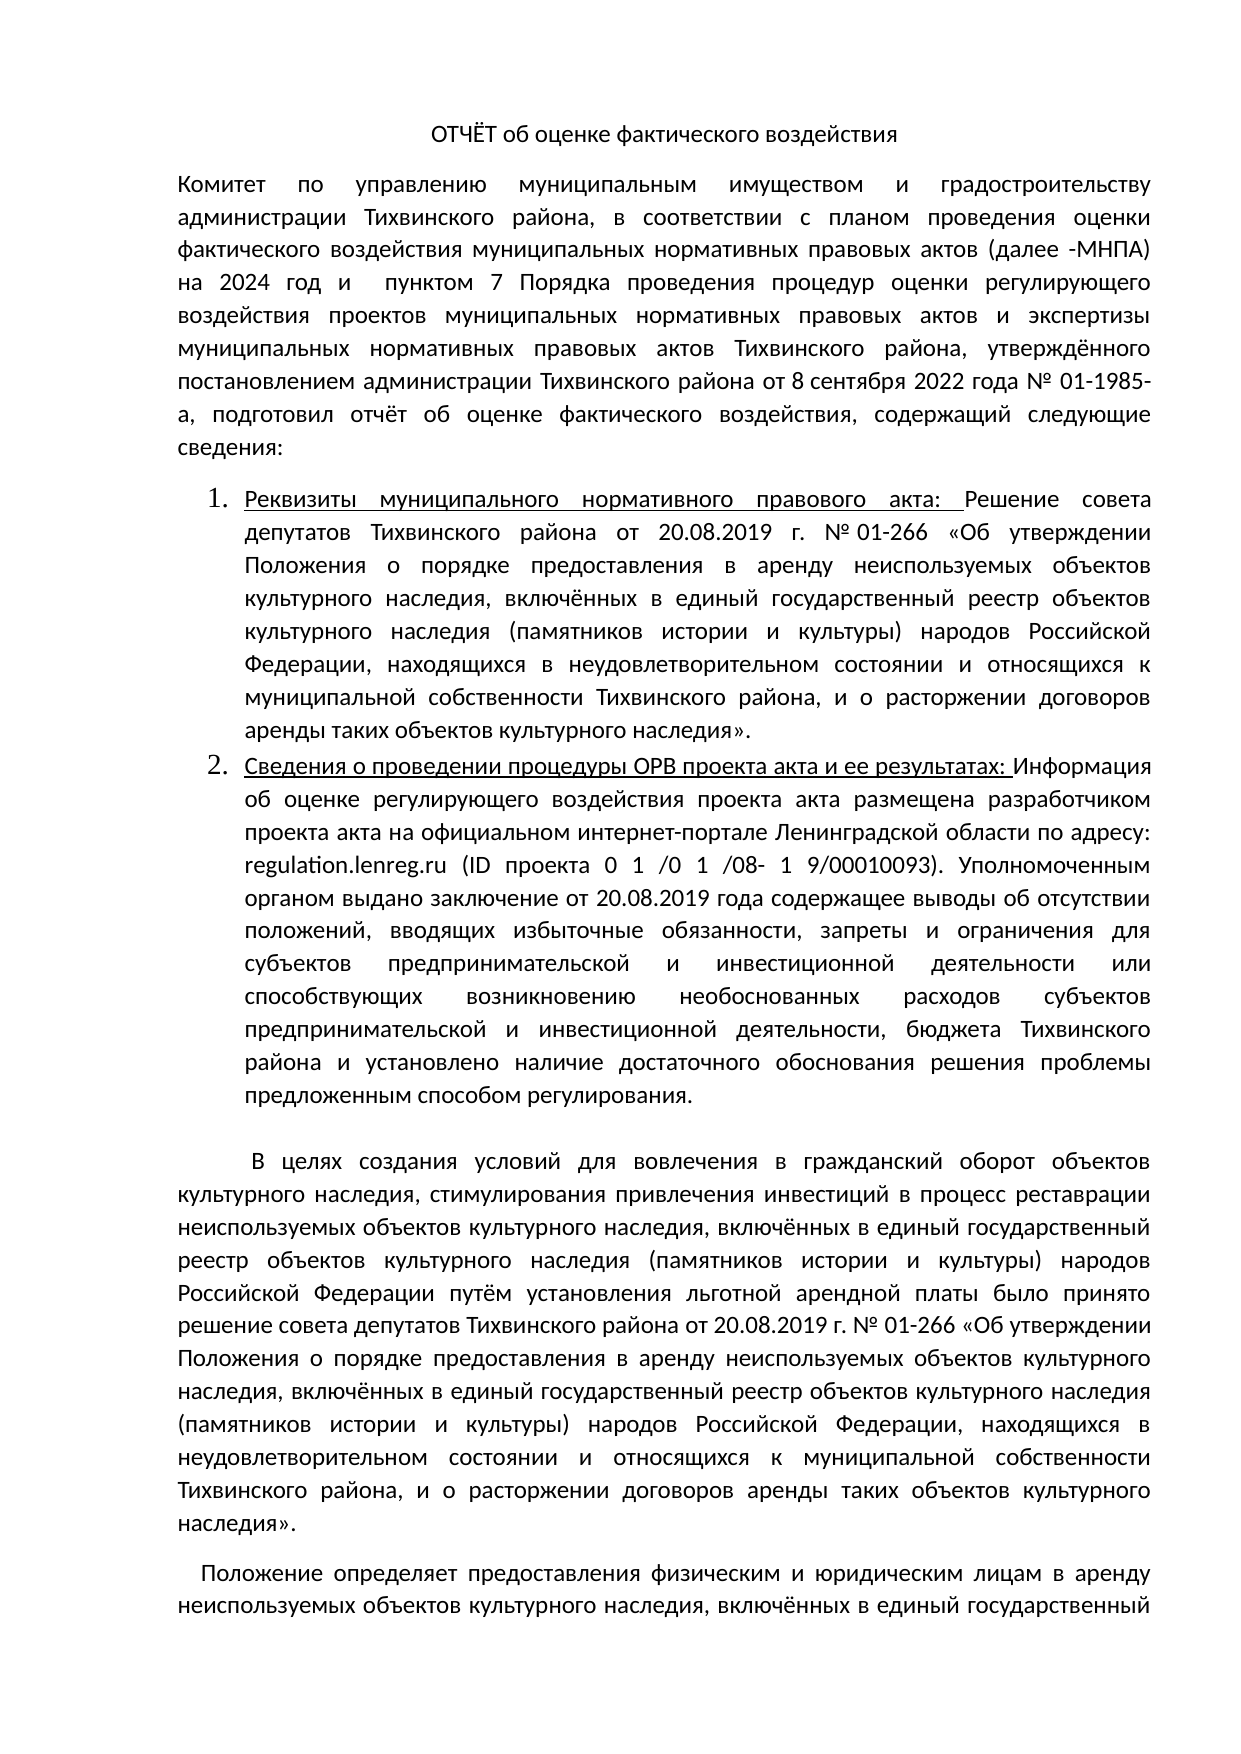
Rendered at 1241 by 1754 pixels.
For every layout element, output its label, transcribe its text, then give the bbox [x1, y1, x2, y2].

list Сведения о проведении процедуры ОРВ проекта акта и ее результатах: Информация об оценке регулирующего воздействия проекта акта размещена разработчиком проекта акта на официальном интернет-портале Ленинградской области по адресу: regulation.lеnrеg.ru (ID проекта 0 1 /0 1 /08- 1 9/00010093). Уполномоченным органом выдано заключение от 20.08.2019 года содержащее выводы об отсутствии положений, вводящих избыточные обязанности, запреты и ограничения для субъектов предпринимательской и инвестиционной деятельности или способствующих возникновению необоснованных расходов субъектов предпринимательской и инвестиционной деятельности, бюджета Тихвинского района и установлено наличие достаточного обоснования решения проблемы предложенным способом регулирования. [207, 747, 1152, 1110]
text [177, 1557, 1152, 1620]
text Комитет по управлению муниципальным имуществом и градостроительству администрации Тихвинского района, в соответствии с планом проведения оценки фактического воздействия муниципальных нормативных правовых актов (далее -МНПА) на 2024 год и пунктом 7 Порядка проведения процедур оценки регулирующего воздействия проектов муниципальных нормативных правовых актов и экспертизы муниципальных нормативных правовых актов Тихвинского района, утверждённого постановлением администрации Тихвинского района от 8 сентября 2022 года № 01-1985-а, подготовил отчёт об оценке фактического воздействия, содержащий следующие сведения: [177, 168, 1152, 462]
text ОТЧЁТ об оценке фактического воздействия [177, 118, 1152, 149]
list В целях создания условий для вовлечения в гражданский оборот объектов культурного наследия, стимулирования привлечения инвестиций в процесс реставрации неиспользуемых объектов культурного наследия, включённых в единый государственный реестр объектов культурного наследия (памятников истории и культуры) народов Российской Федерации путём установления льготной арендной платы было принято решение совета депутатов Тихвинского района от 20.08.2019 г. № 01-266 «Об утверждении Положения о порядке предоставления в аренду неиспользуемых объектов культурного наследия, включённых в единый государственный реестр объектов культурного наследия (памятников истории и культуры) народов Российской Федерации, находящихся в неудовлетворительном состоянии и относящихся к муниципальной собственности Тихвинского района, и о расторжении договоров аренды таких объектов культурного наследия». [177, 1145, 1152, 1538]
list Реквизиты муниципального нормативного правового акта: Решение совета депутатов Тихвинского района от 20.08.2019 г. № 01-266 «Об утверждении Положения о порядке предоставления в аренду неиспользуемых объектов культурного наследия, включённых в единый государственный реестр объектов культурного наследия (памятников истории и культуры) народов Российской Федерации, находящихся в неудовлетворительном состоянии и относящихся к муниципальной собственности Тихвинского района, и о расторжении договоров аренды таких объектов культурного наследия». [207, 481, 1152, 744]
